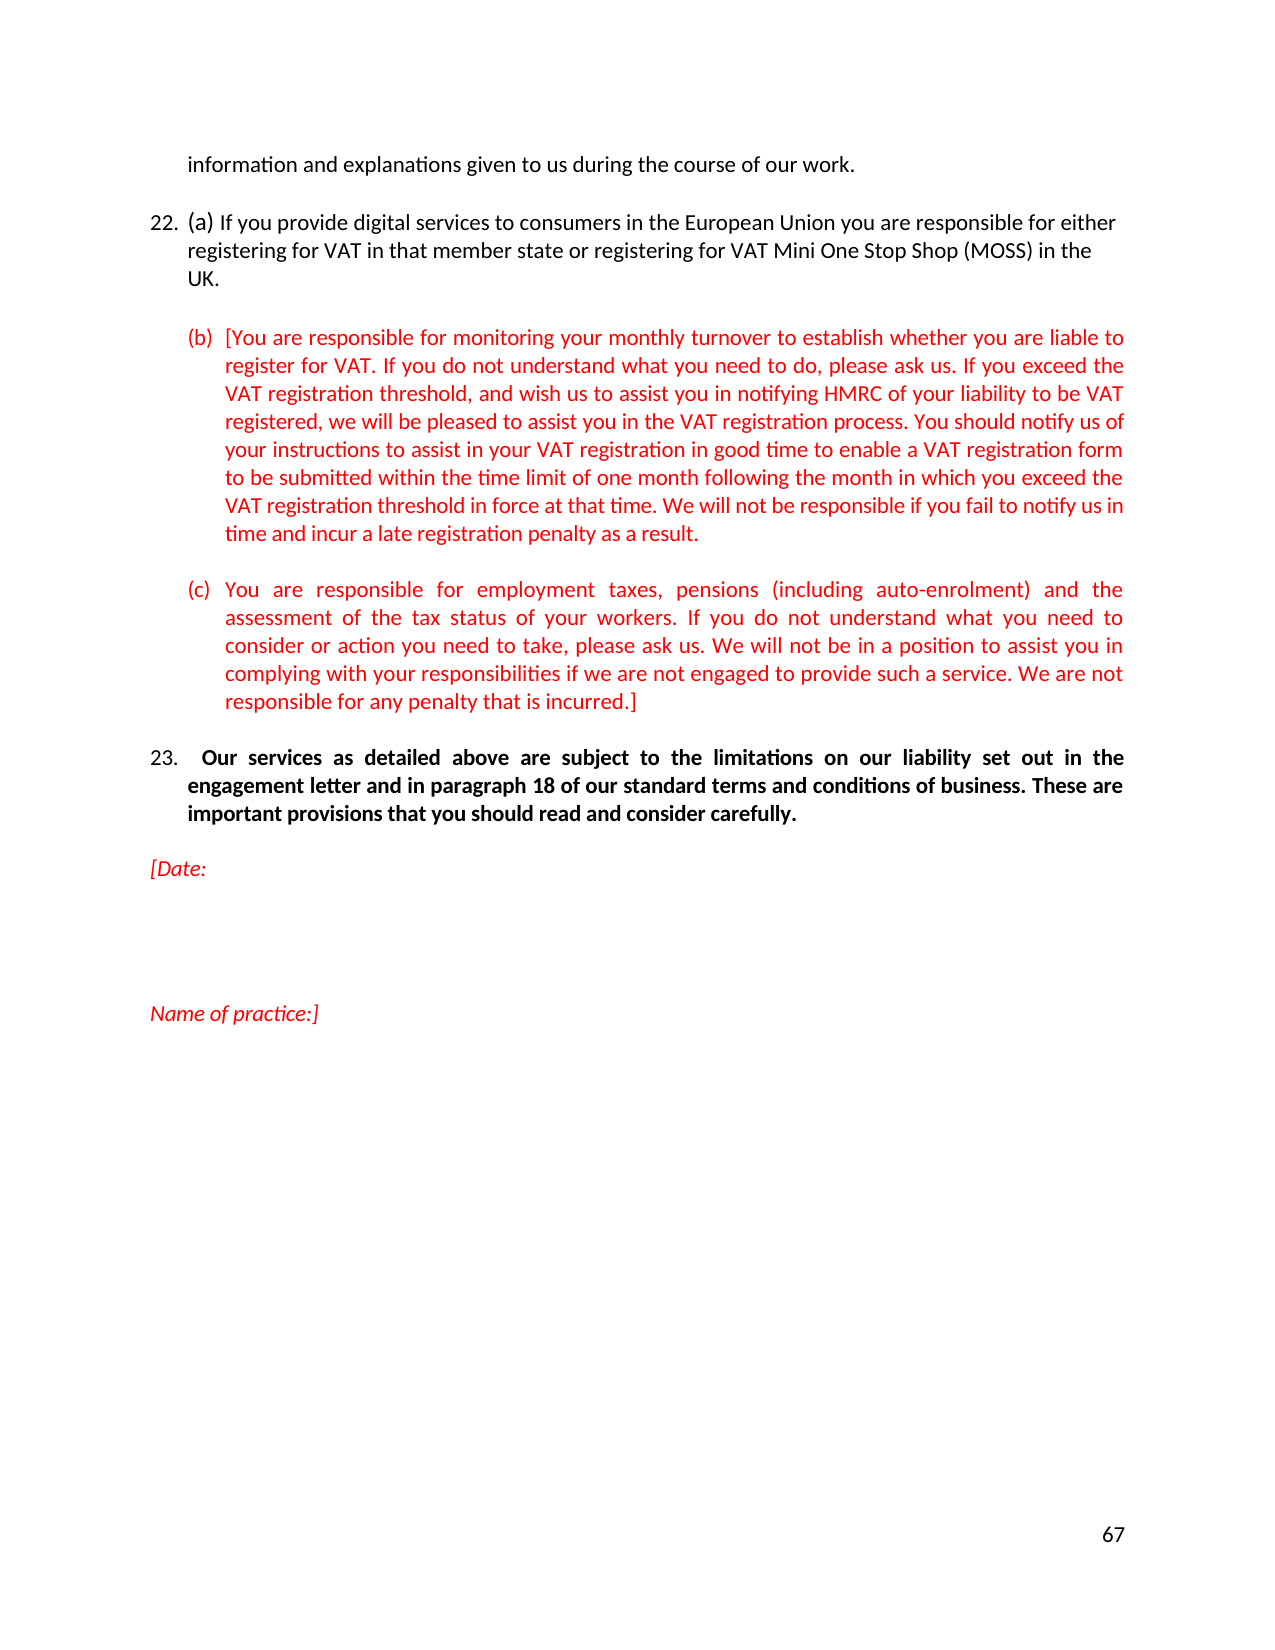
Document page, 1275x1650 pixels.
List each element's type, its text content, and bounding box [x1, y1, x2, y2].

text Name of practice:] [150, 969, 1125, 1027]
list (a) If you provide digital services to consumers in the European Union you are responsible for either registering for VAT in that member state or registering for VAT Mini One Stop Shop (MOSS) in the UK. [150, 206, 1125, 293]
list You are responsible for employment taxes, pensions (including auto-enrolment) and the assessment of the tax status of your workers. If you do not understand what you need to consider or action you need to take, please ask us. We will not be in a position to assist you in complying with your responsibilities if we are not engaged to provide such a service. We are not responsible for any penalty that is incurred.] [187, 575, 1125, 715]
text [Date: [150, 854, 1125, 883]
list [150, 150, 1125, 178]
list Our services as detailed above are subject to the limitations on our liability set out in the engagement letter and in paragraph 18 of our standard terms and conditions of business. These are important provisions that you should read and consider carefully. [150, 743, 1125, 827]
list [You are responsible for monitoring your monthly turnover to establish whether you are liable to register for VAT. If you do not understand what you need to do, please ask us. If you exceed the VAT registration threshold, and wish us to assist you in notifying HMRC of your liability to be VAT registered, we will be pleased to assist you in the VAT registration process. You should notify us of your instructions to assist in your VAT registration in good time to enable a VAT registration form to be submitted within the time limit of one month following the month in which you exceed the VAT registration threshold in force at that time. We will not be responsible if you fail to notify us in time and incur a late registration penalty as a result. [187, 323, 1125, 547]
